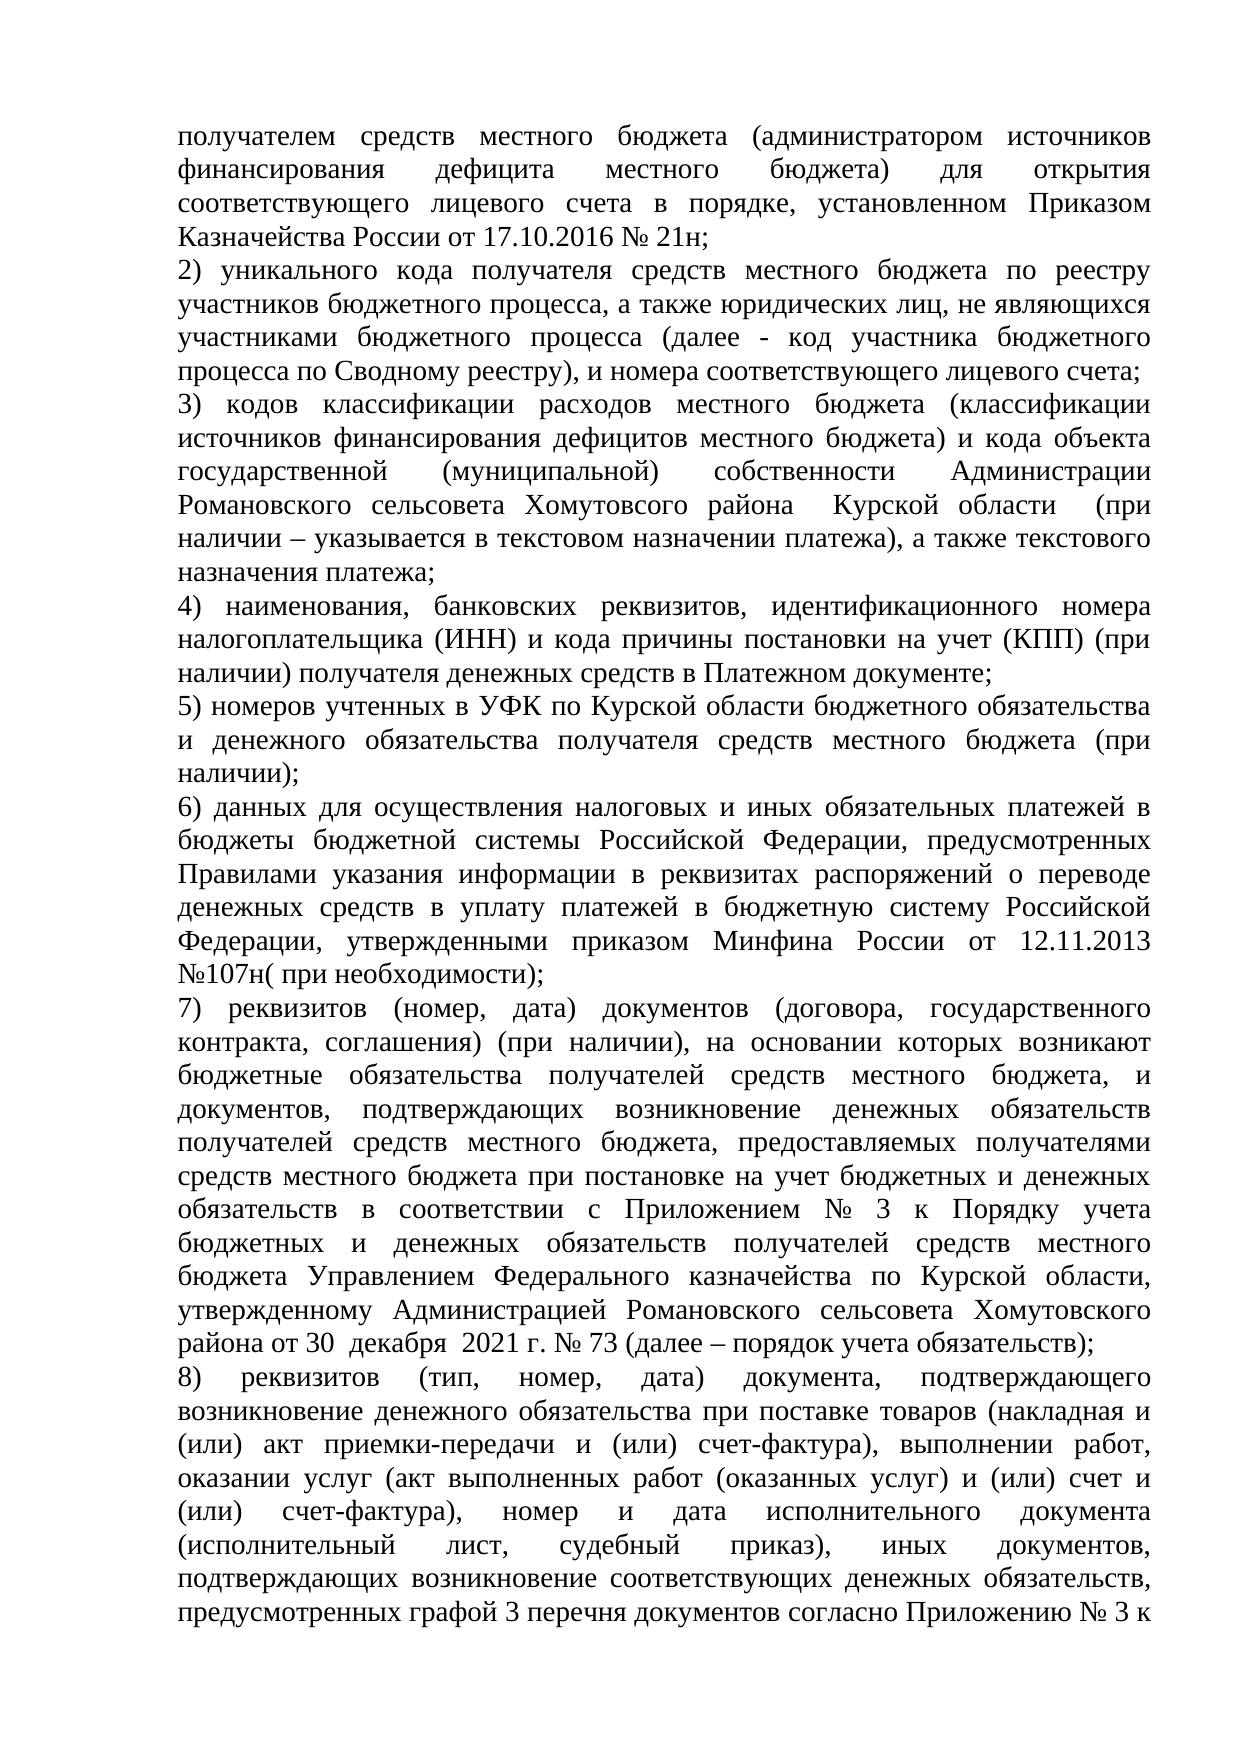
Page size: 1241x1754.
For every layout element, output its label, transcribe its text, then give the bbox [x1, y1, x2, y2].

text 4) наименования, банковских реквизитов, идентификационного номера налогоплательщика (ИНН) и кода причины постановки на учет (КПП) (при наличии) получателя денежных средств в Платежном документе; [177, 588, 1152, 688]
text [177, 1359, 1152, 1627]
text 7) реквизитов (номер, дата) документов (договора, государственного контракта, соглашения) (при наличии), на основании которых возникают бюджетные обязательства получателей средств местного бюджета, и документов, подтверждающих возникновение денежных обязательств получателей средств местного бюджета, предоставляемых получателями средств местного бюджета при постановке на учет бюджетных и денежных обязательств в соответствии с Приложением № 3 к Порядку учета бюджетных и денежных обязательств получателей средств местного бюджета Управлением Федерального казначейства по Курской области, утвержденному Администрацией Романовского сельсовета Хомутовского района от 30 декабря 2021 г. № 73 (далее – порядок учета обязательств); [177, 990, 1152, 1359]
text 6) данных для осуществления налоговых и иных обязательных платежей в бюджеты бюджетной системы Российской Федерации, предусмотренных Правилами указания информации в реквизитах распоряжений о переводе денежных средств в уплату платежей в бюджетную систему Российской Федерации, утвержденными приказом Минфина России от 12.11.2013 №107н( при необходимости); [177, 789, 1152, 990]
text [177, 118, 1152, 252]
text 5) номеров учтенных в УФК по Курской области бюджетного обязательства и денежного обязательства получателя средств местного бюджета (при наличии); [177, 688, 1152, 789]
text 3) кодов классификации расходов местного бюджета (классификации источников финансирования дефицитов местного бюджета) и кода объекта государственной (муниципальной) собственности Администрации Романовского сельсовета Хомутовсого района Курской области (при наличии – указывается в текстовом назначении платежа), а также текстового назначения платежа; [177, 386, 1152, 588]
text 2) уникального кода получателя средств местного бюджета по реестру участников бюджетного процесса, а также юридических лиц, не являющихся участниками бюджетного процесса (далее - код участника бюджетного процесса по Сводному реестру), и номера соответствующего лицевого счета; [177, 252, 1152, 386]
